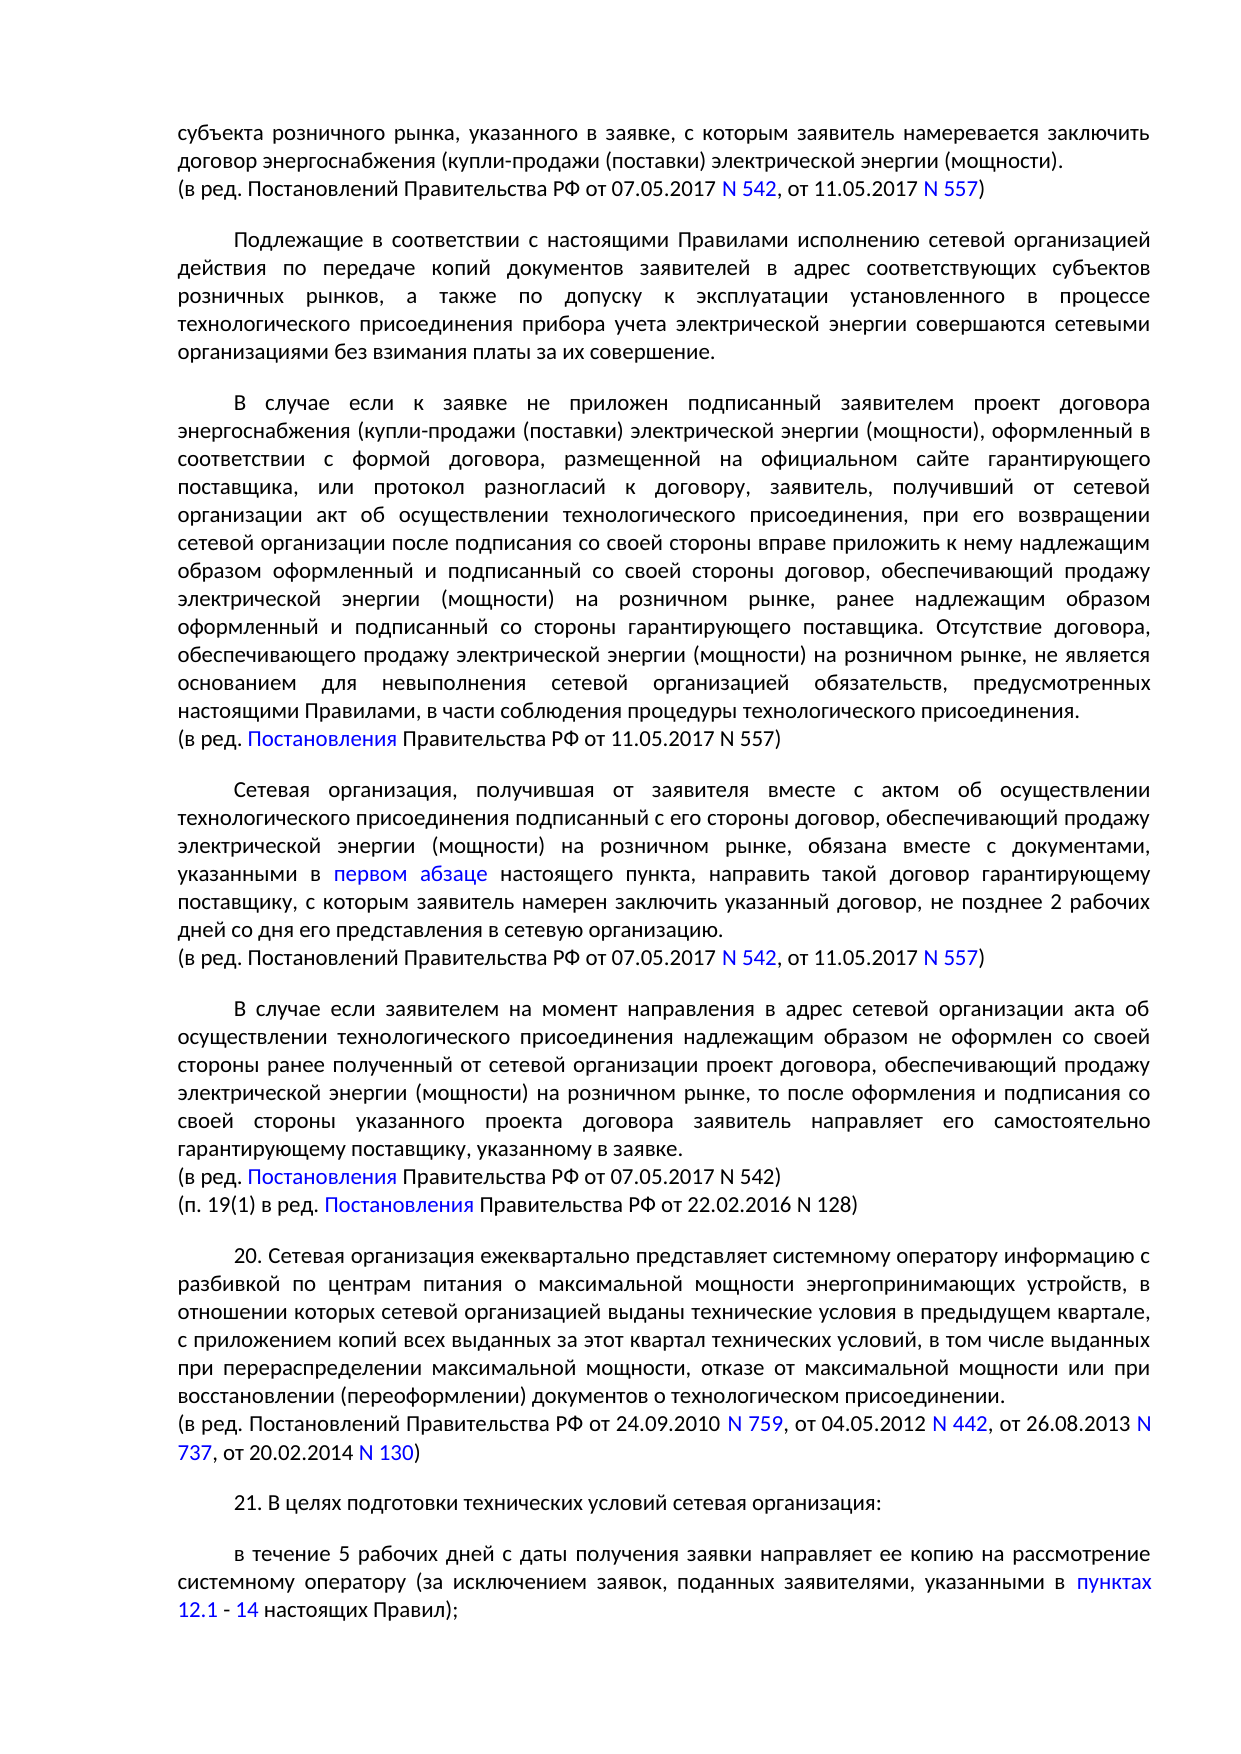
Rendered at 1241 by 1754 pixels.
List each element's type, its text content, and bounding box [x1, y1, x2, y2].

text В случае если заявителем на момент направления в адрес сетевой организации акта об осуществлении технологического присоединения надлежащим образом не оформлен со своей стороны ранее полученный от сетевой организации проект договора, обеспечивающий продажу электрической энергии (мощности) на розничном рынке, то после оформления и подписания со своей стороны указанного проекта договора заявитель направляет его самостоятельно гарантирующему поставщику, указанному в заявке. [177, 994, 1152, 1162]
text (в ред. Постановления Правительства РФ от 07.05.2017 N 542) [177, 1162, 1152, 1191]
text (в ред. Постановлений Правительства РФ от 07.05.2017 N 542, от 11.05.2017 N 557) [177, 174, 1152, 202]
text Сетевая организация, получившая от заявителя вместе с актом об осуществлении технологического присоединения подписанный с его стороны договор, обеспечивающий продажу электрической энергии (мощности) на розничном рынке, обязана вместе с документами, указанными в первом абзаце настоящего пункта, направить такой договор гарантирующему поставщику, с которым заявитель намерен заключить указанный договор, не позднее 2 рабочих дней со дня его представления в сетевую организацию. [177, 775, 1152, 943]
text 21. В целях подготовки технических условий сетевая организация: [177, 1488, 1152, 1517]
text (п. 19(1) в ред. Постановления Правительства РФ от 22.02.2016 N 128) [177, 1191, 1152, 1218]
text (в ред. Постановлений Правительства РФ от 24.09.2010 N 759, от 04.05.2012 N 442, от 26.08.2013 N 737, от 20.02.2014 N 130) [177, 1409, 1152, 1466]
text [177, 118, 1152, 174]
text 20. Сетевая организация ежеквартально представляет системному оператору информацию с разбивкой по центрам питания о максимальной мощности энергопринимающих устройств, в отношении которых сетевой организацией выданы технические условия в предыдущем квартале, с приложением копий всех выданных за этот квартал технических условий, в том числе выданных при перераспределении максимальной мощности, отказе от максимальной мощности или при восстановлении (переоформлении) документов о технологическом присоединении. [177, 1241, 1152, 1409]
text в течение 5 рабочих дней с даты получения заявки направляет ее копию на рассмотрение системному оператору (за исключением заявок, поданных заявителями, указанными в пунктах 12.1 - 14 настоящих Правил); [177, 1539, 1152, 1623]
text (в ред. Постановлений Правительства РФ от 07.05.2017 N 542, от 11.05.2017 N 557) [177, 943, 1152, 971]
text (в ред. Постановления Правительства РФ от 11.05.2017 N 557) [177, 724, 1152, 752]
text В случае если к заявке не приложен подписанный заявителем проект договора энергоснабжения (купли-продажи (поставки) электрической энергии (мощности), оформленный в соответствии с формой договора, размещенной на официальном сайте гарантирующего поставщика, или протокол разногласий к договору, заявитель, получивший от сетевой организации акт об осуществлении технологического присоединения, при его возвращении сетевой организации после подписания со своей стороны вправе приложить к нему надлежащим образом оформленный и подписанный со своей стороны договор, обеспечивающий продажу электрической энергии (мощности) на розничном рынке, ранее надлежащим образом оформленный и подписанный со стороны гарантирующего поставщика. Отсутствие договора, обеспечивающего продажу электрической энергии (мощности) на розничном рынке, не является основанием для невыполнения сетевой организацией обязательств, предусмотренных настоящими Правилами, в части соблюдения процедуры технологического присоединения. [177, 388, 1152, 724]
text Подлежащие в соответствии с настоящими Правилами исполнению сетевой организацией действия по передаче копий документов заявителей в адрес соответствующих субъектов розничных рынков, а также по допуску к эксплуатации установленного в процессе технологического присоединения прибора учета электрической энергии совершаются сетевыми организациями без взимания платы за их совершение. [177, 225, 1152, 365]
